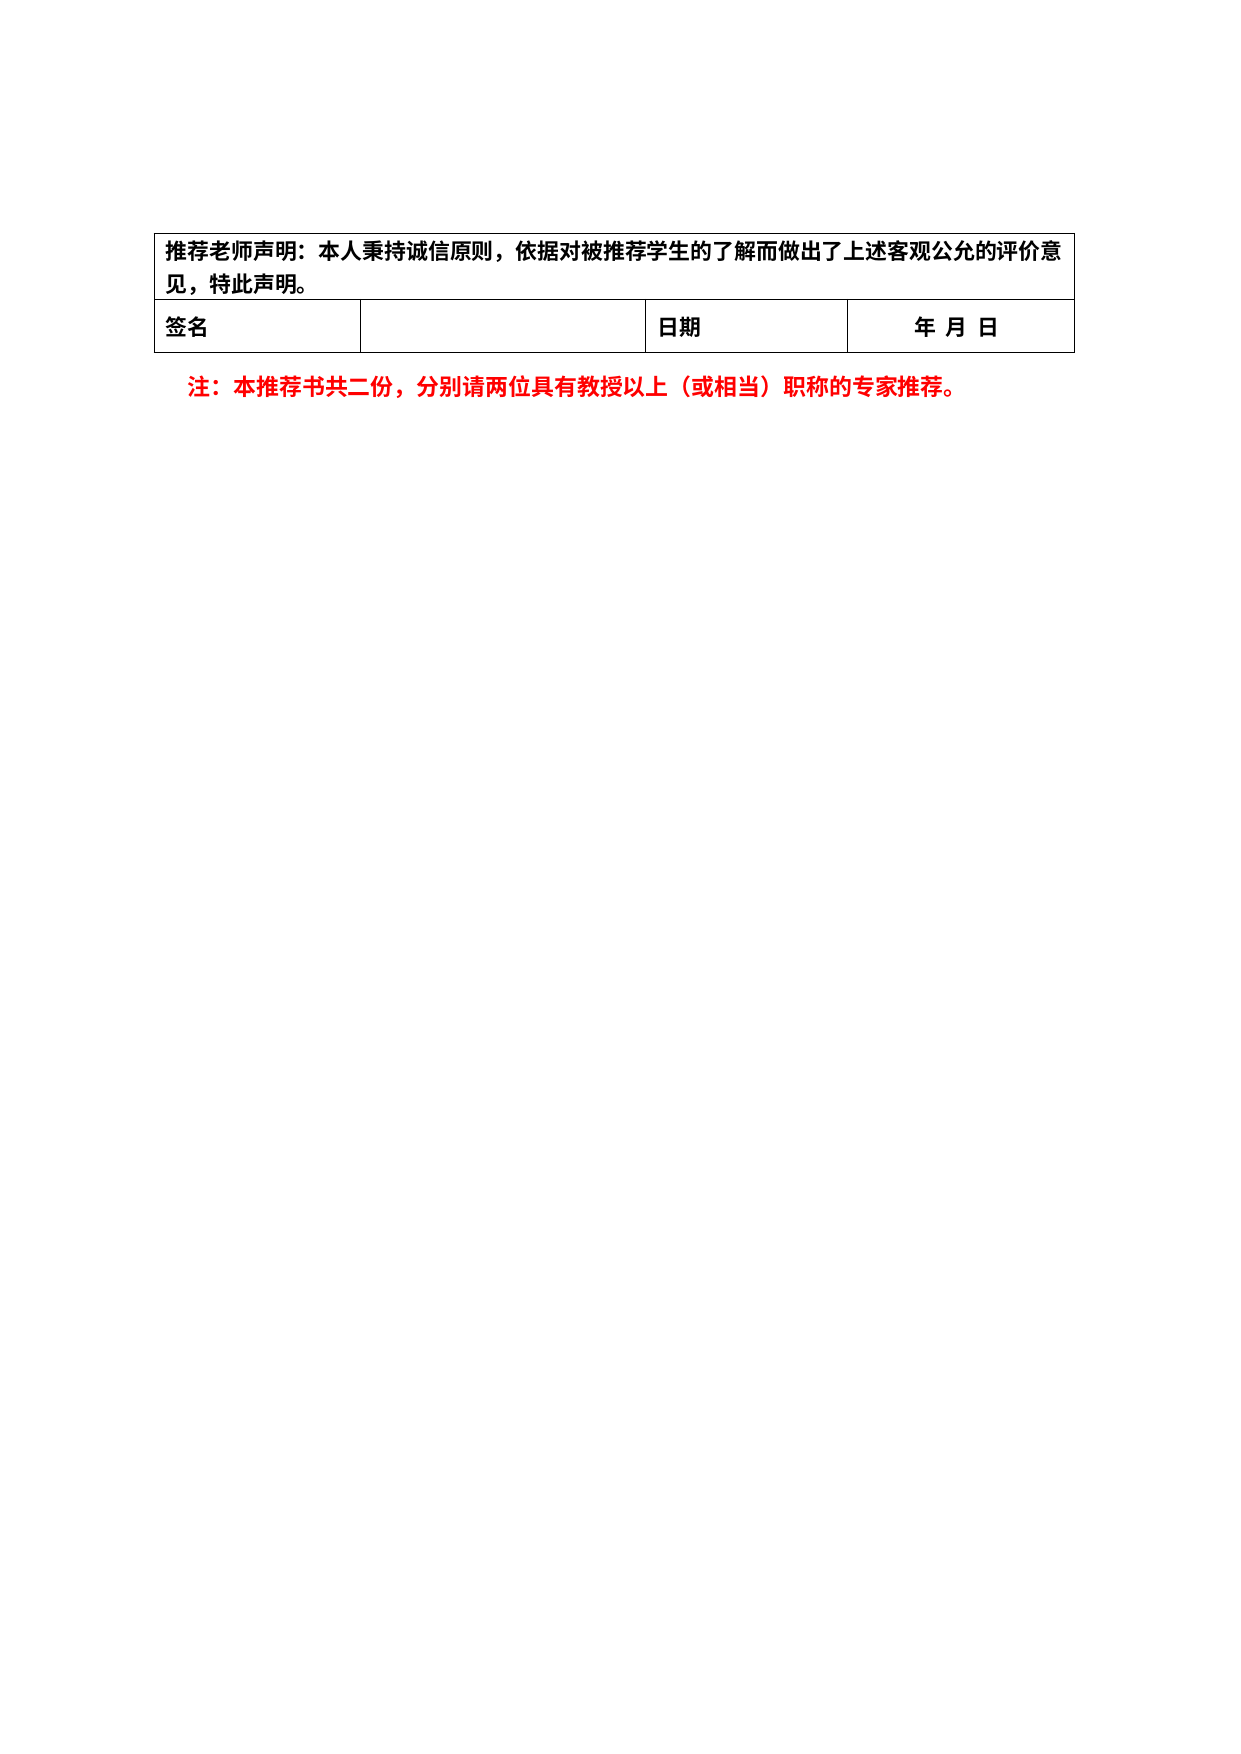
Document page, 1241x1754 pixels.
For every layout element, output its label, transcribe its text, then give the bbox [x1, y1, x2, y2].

table_cell [361, 300, 645, 352]
text 注：本推荐书共二份，分别请两位具有教授以上（或相当）职称的专家推荐。 [165, 353, 1176, 418]
table_cell 推荐老师声明：本人秉持诚信原则，依据对被推荐学生的了解而做出了上述客观公允的评价意见，特此声明。 [155, 234, 1074, 299]
table_cell 年 月 日 [848, 300, 1074, 352]
table_cell 日期 [646, 300, 847, 352]
table_cell 签名 [155, 300, 360, 352]
